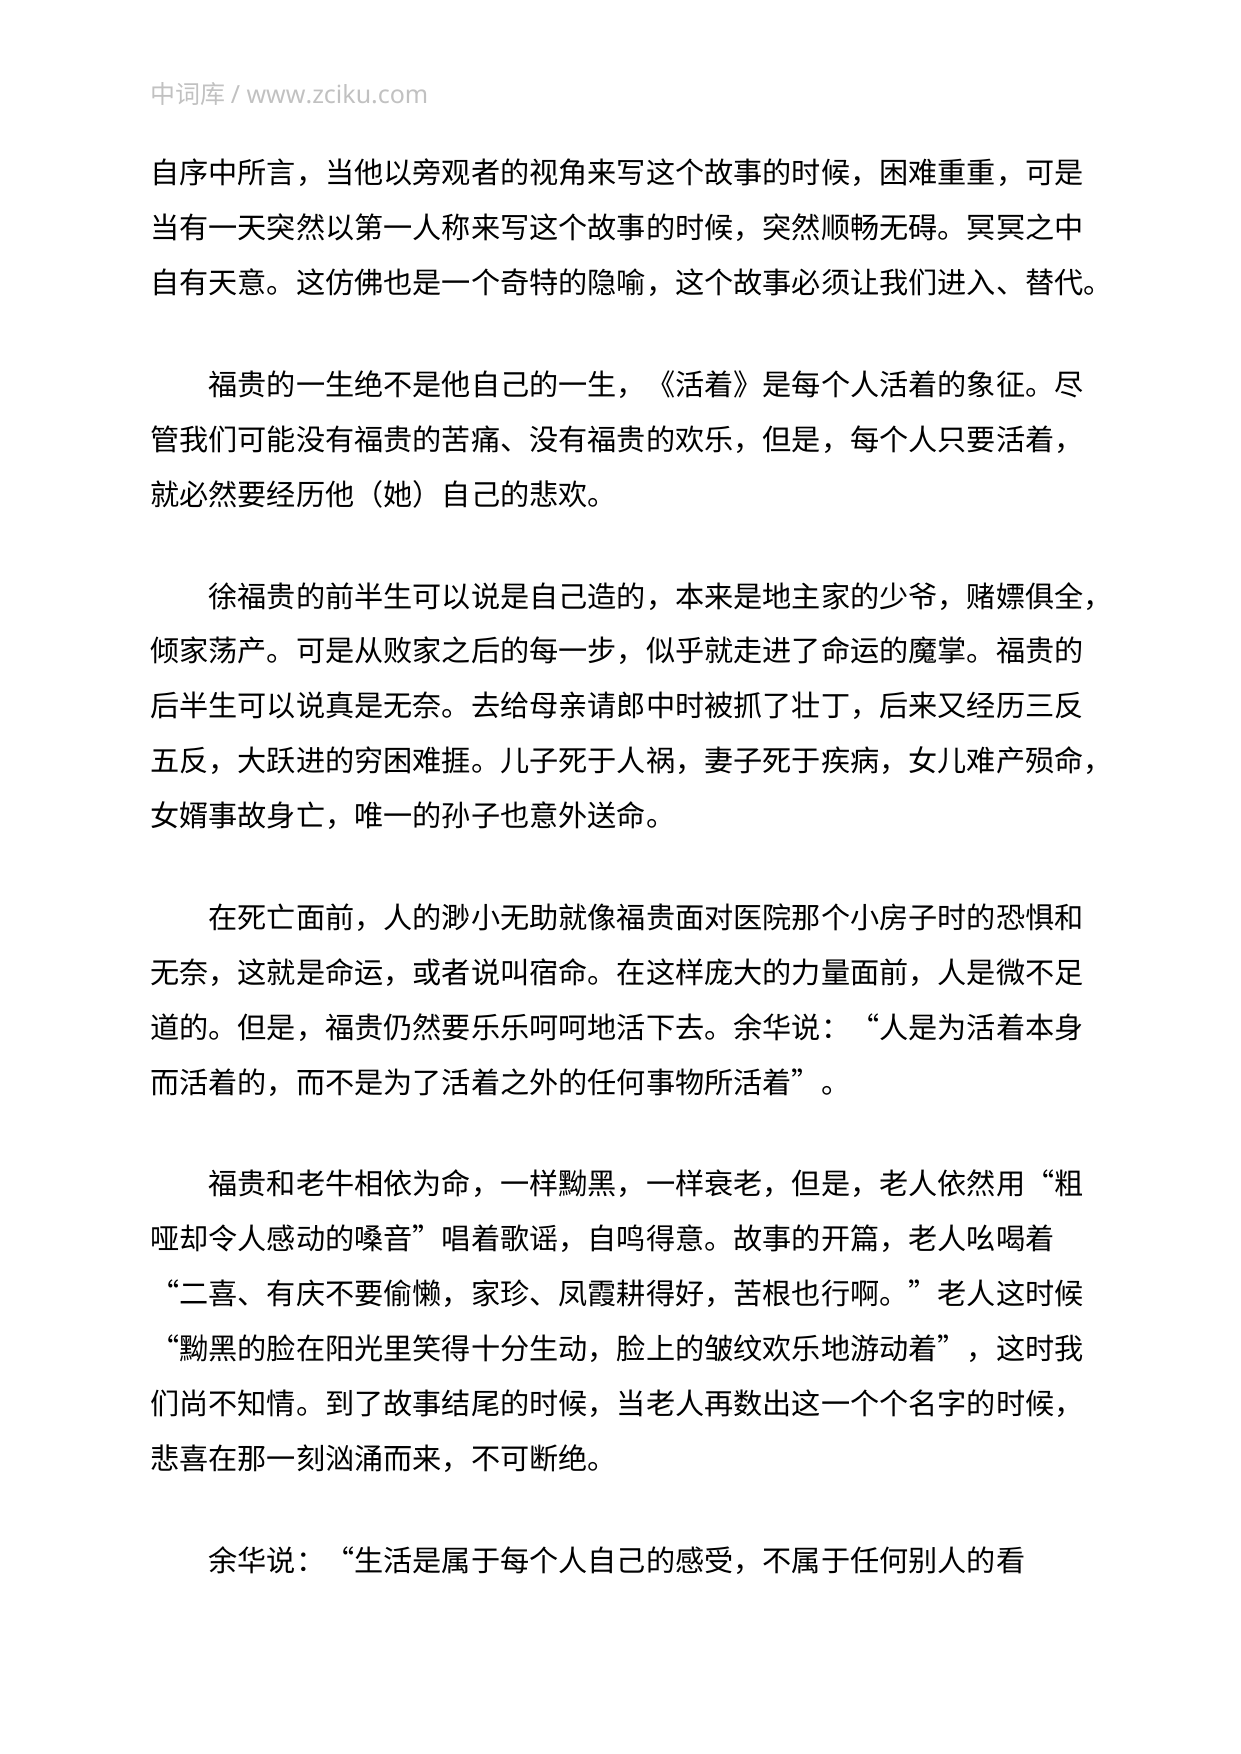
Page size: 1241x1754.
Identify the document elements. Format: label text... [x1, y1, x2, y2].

text 在死亡面前，人的渺小无助就像福贵面对医院那个小房子时的恐惧和无奈，这就是命运，或者说叫宿命。在这样庞大的力量面前，人是微不足道的。但是，福贵仍然要乐乐呵呵地活下去。余华说：“人是为活着本身而活着的，而不是为了活着之外的任何事物所活着”。 [150, 894, 1090, 1101]
text 徐福贵的前半生可以说是自己造的，本来是地主家的少爷，赌嫖俱全，倾家荡产。可是从败家之后的每一步，似乎就走进了命运的魔掌。福贵的后半生可以说真是无奈。去给母亲请郎中时被抓了壮丁，后来又经历三反五反，大跃进的穷困难捱。儿子死于人祸，妻子死于疾病，女儿难产殒命，女婿事故身亡，唯一的孙子也意外送命。 [150, 573, 1090, 835]
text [150, 1537, 1090, 1579]
text 福贵的一生绝不是他自己的一生，《活着》是每个人活着的象征。尽管我们可能没有福贵的苦痛、没有福贵的欢乐，但是，每个人只要活着，就必然要经历他（她）自己的悲欢。 [150, 362, 1090, 514]
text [150, 150, 1090, 302]
text 福贵和老牛相依为命，一样黝黑，一样衰老，但是，老人依然用“粗哑却令人感动的嗓音”唱着歌谣，自鸣得意。故事的开篇，老人吆喝着“二喜、有庆不要偷懒，家珍、凤霞耕得好，苦根也行啊。”老人这时候“黝黑的脸在阳光里笑得十分生动，脸上的皱纹欢乐地游动着”，这时我们尚不知情。到了故事结尾的时候，当老人再数出这一个个名字的时候，悲喜在那一刻汹涌而来，不可断绝。 [150, 1161, 1090, 1478]
